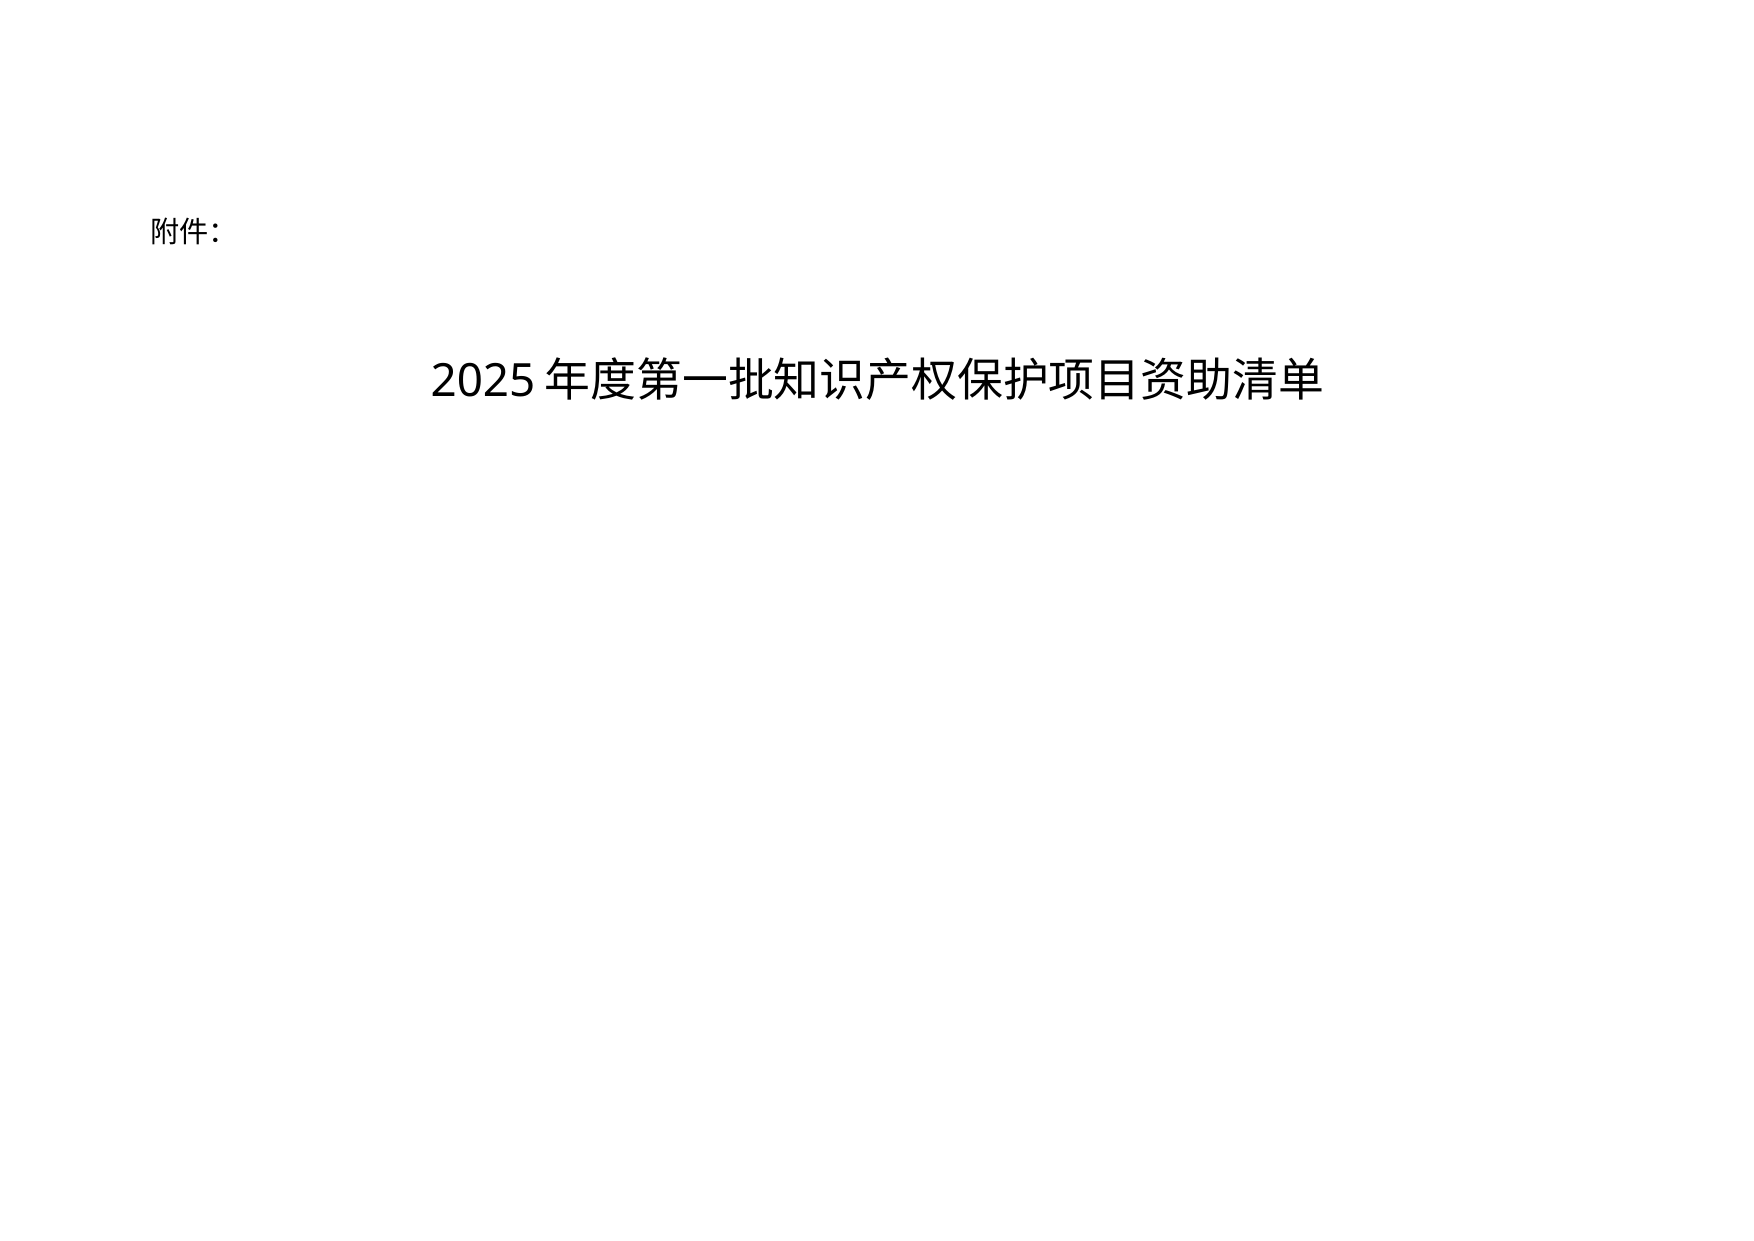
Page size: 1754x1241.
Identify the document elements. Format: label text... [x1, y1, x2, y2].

text 2025年度第一批知识产权保护项目资助清单 [150, 328, 1604, 425]
text 附件： [150, 198, 1604, 263]
